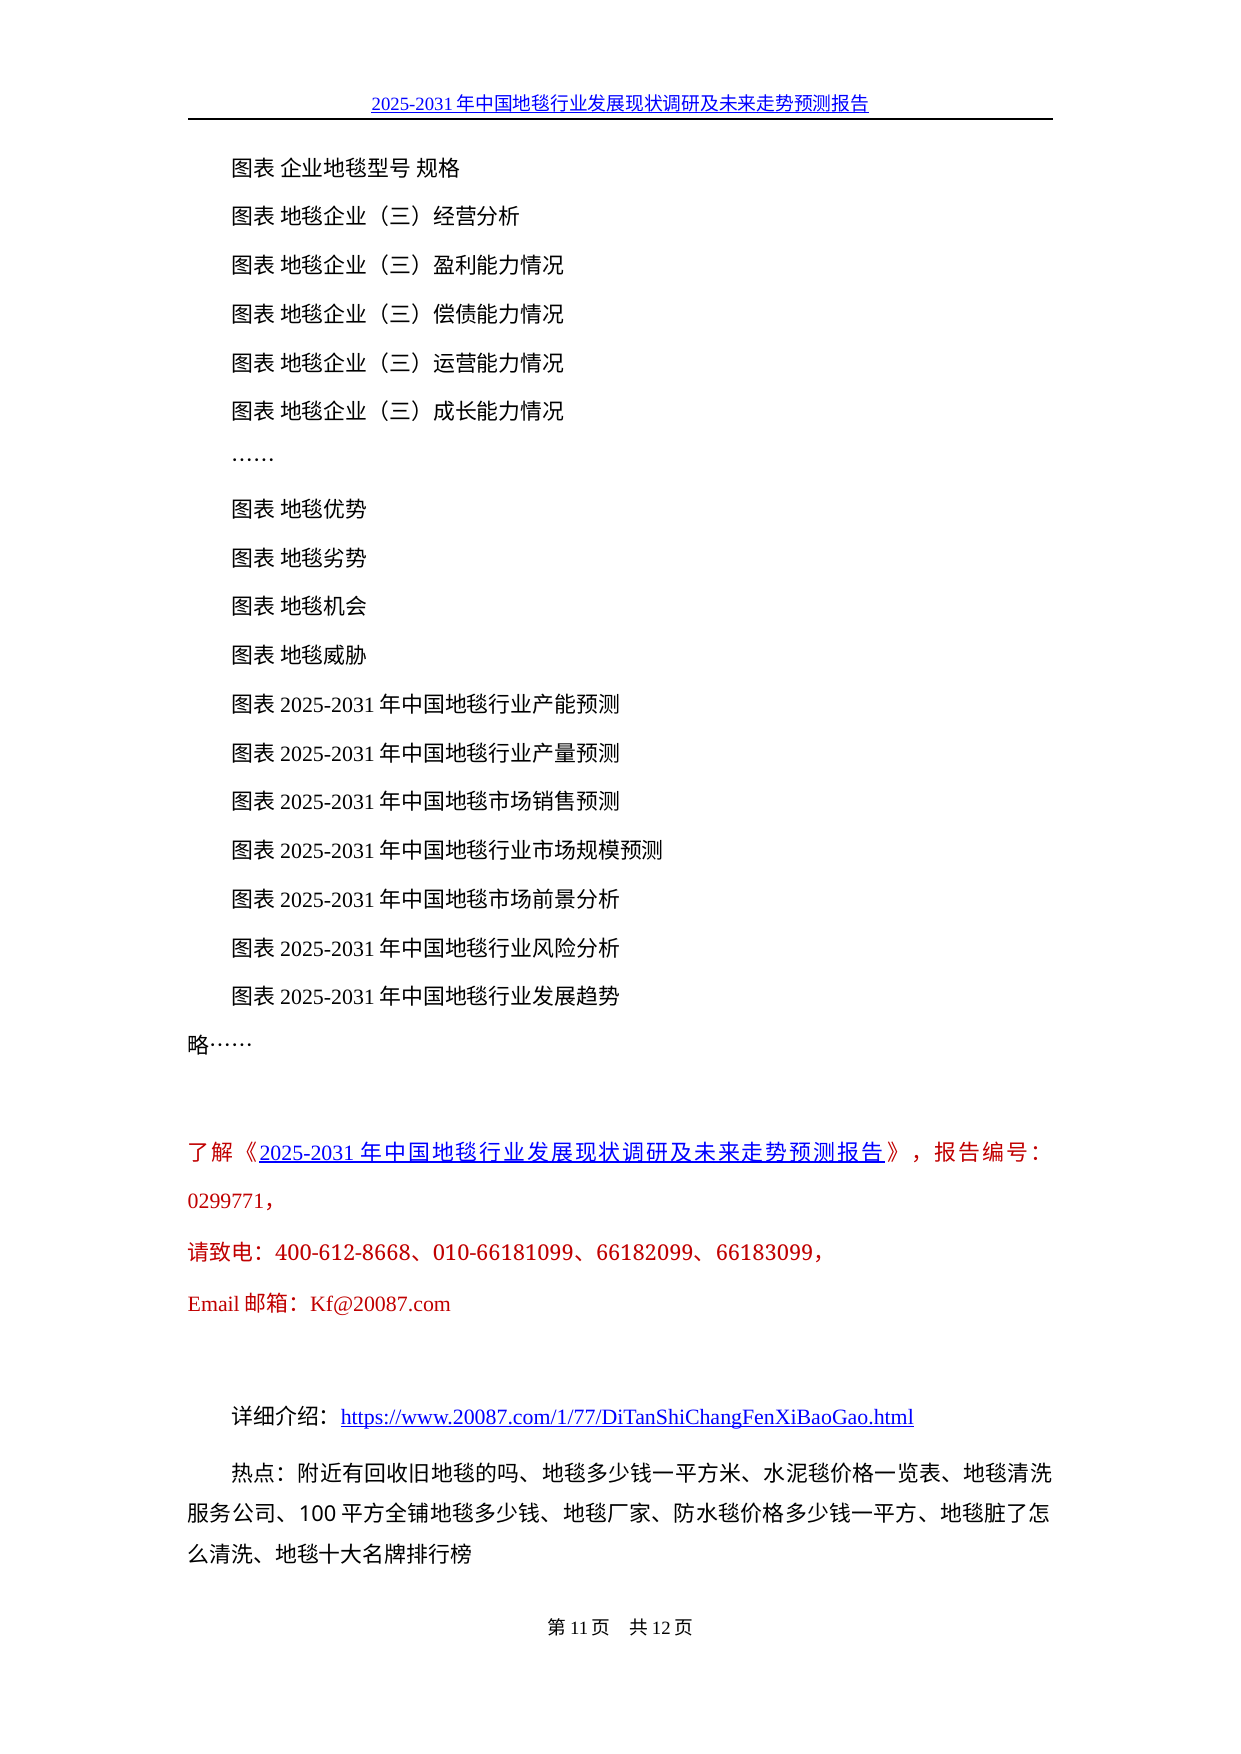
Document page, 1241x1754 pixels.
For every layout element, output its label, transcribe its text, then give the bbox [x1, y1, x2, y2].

text Email邮箱：Kf@20087.com [187, 1286, 1053, 1318]
text 请致电：400-612-8668、010-66181099、66182099、66183099， [187, 1234, 1053, 1267]
text 了解《2025-2031年中国地毯行业发展现状调研及未来走势预测报告》，报告编号：0299771， [187, 1134, 1053, 1215]
text 详细介绍：https://www.20087.com/1/77/DiTanShiChangFenXiBaoGao.html [187, 1399, 1053, 1431]
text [187, 150, 1053, 1060]
text 热点：附近有回收旧地毯的吗、地毯多少钱一平方米、水泥毯价格一览表、地毯清洗服务公司、100平方全铺地毯多少钱、地毯厂家、防水毯价格多少钱一平方、地毯脏了怎么清洗、地毯十大名牌排行榜 [187, 1456, 1053, 1569]
